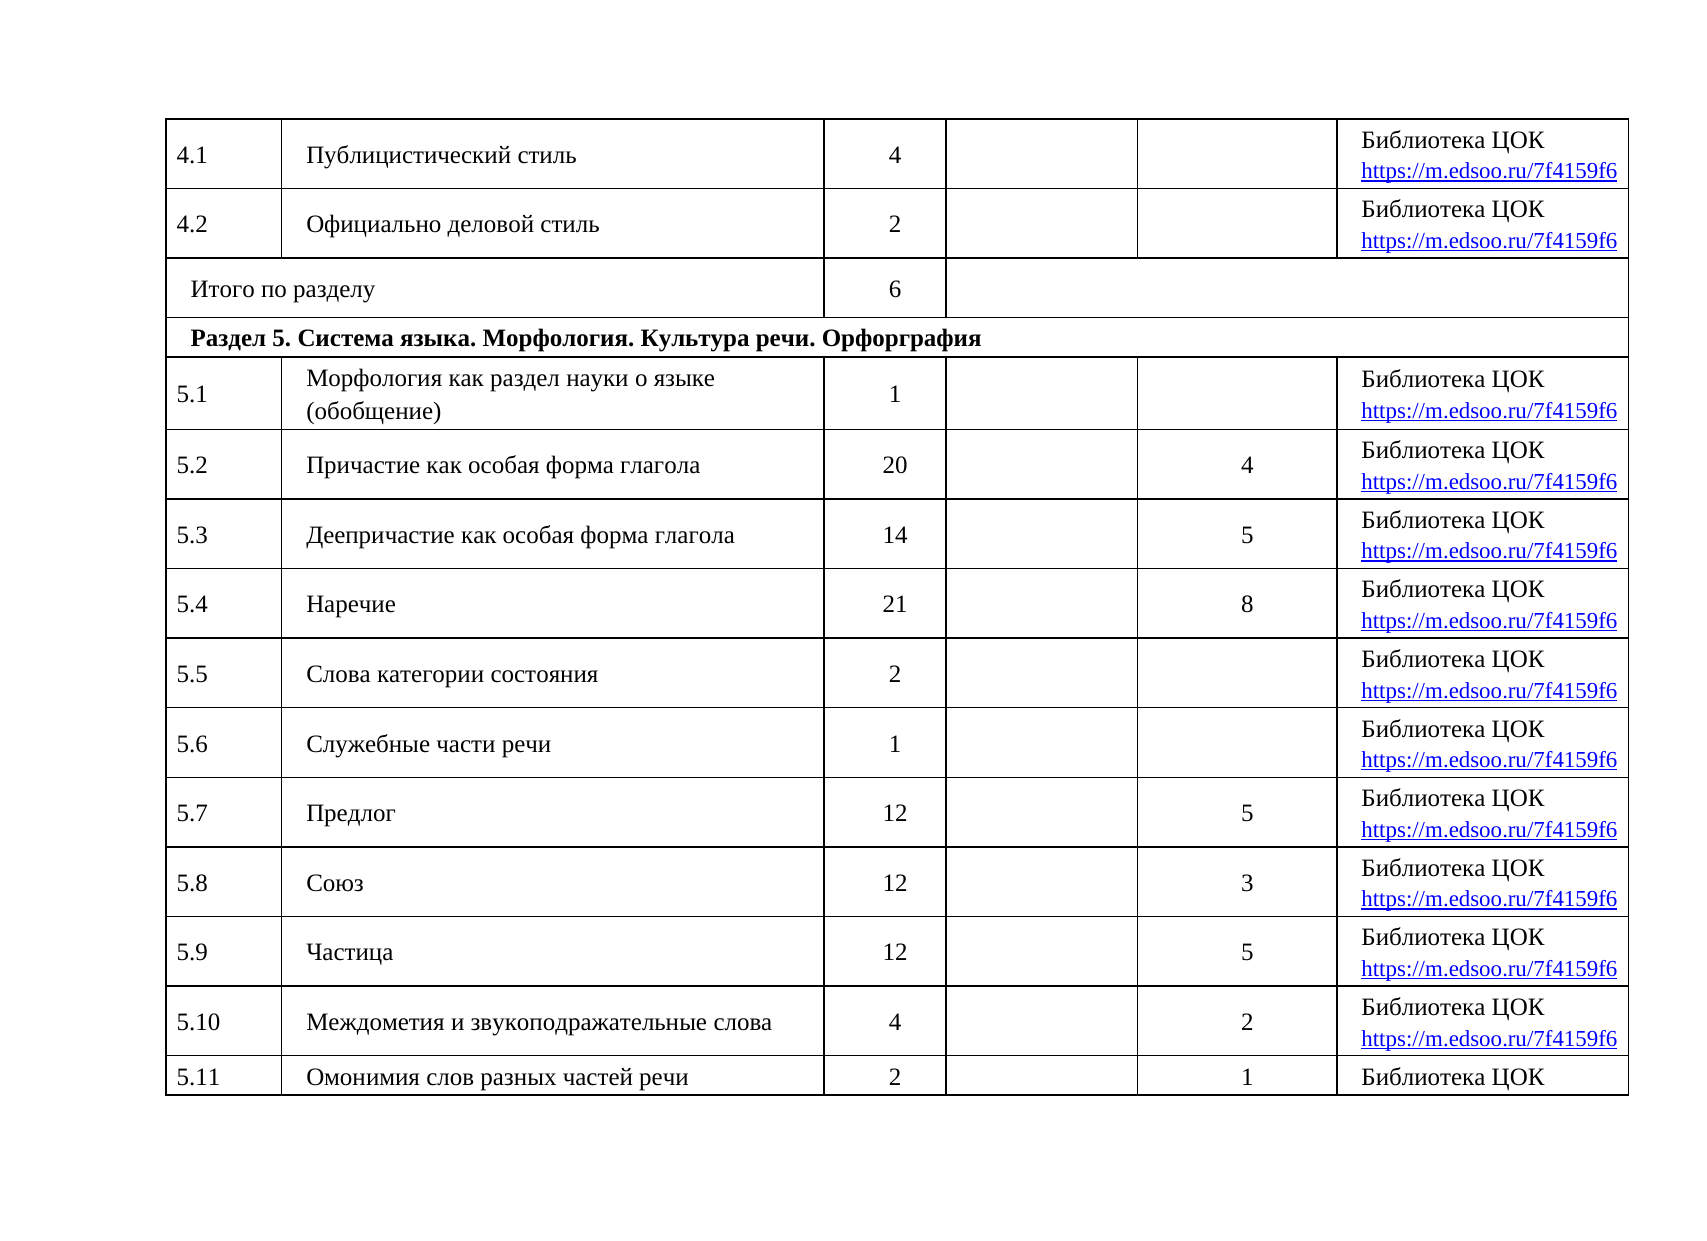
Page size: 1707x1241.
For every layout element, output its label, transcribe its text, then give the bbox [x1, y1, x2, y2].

table_cell 5 [1138, 917, 1336, 985]
table_cell 3 [1138, 848, 1336, 916]
table_cell 5.7 [167, 778, 281, 846]
table_cell [947, 120, 1137, 188]
table_cell [947, 500, 1137, 568]
table_cell Библиотека ЦОК https://m.edsoo.ru/7f4159f6 [1338, 778, 1628, 846]
table_cell Предлог [282, 778, 823, 846]
table_cell Библиотека ЦОК https://m.edsoo.ru/7f4159f6 [1338, 848, 1628, 916]
table_cell Частица [282, 917, 823, 985]
table_cell [947, 430, 1137, 498]
table_cell [1138, 358, 1336, 428]
table_cell Библиотека ЦОК https://m.edsoo.ru/7f4159f6 [1338, 639, 1628, 707]
table_cell 12 [825, 917, 945, 985]
table_cell 4 [825, 120, 945, 188]
table_cell 5 [1138, 778, 1336, 846]
table_cell Библиотека ЦОК https://m.edsoo.ru/7f4159f6 [1338, 708, 1628, 776]
table_cell [947, 708, 1137, 776]
table_cell 1 [825, 358, 945, 428]
table_cell 12 [825, 778, 945, 846]
table_cell [1138, 189, 1336, 257]
table_cell 5.5 [167, 639, 281, 707]
table_cell 4.1 [167, 120, 281, 188]
table_cell 14 [825, 500, 945, 568]
table_cell 2 [825, 1056, 945, 1094]
table_cell 5.1 [167, 358, 281, 428]
table_cell [1138, 708, 1336, 776]
table_cell 1 [1138, 1056, 1336, 1094]
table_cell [1338, 120, 1628, 188]
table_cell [1338, 1056, 1628, 1094]
table_cell Служебные части речи [282, 708, 823, 776]
table_cell 21 [825, 569, 945, 637]
table_cell Итого по разделу [167, 259, 823, 317]
table_cell 2 [825, 189, 945, 257]
table_cell 4.2 [167, 189, 281, 257]
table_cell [1338, 189, 1628, 257]
table_cell [947, 569, 1137, 637]
table_cell Раздел 5. Система языка. Морфология. Культура речи. Орфорграфия [167, 318, 1628, 356]
table_cell 5.3 [167, 500, 281, 568]
table_cell [947, 778, 1137, 846]
table_cell 5.6 [167, 708, 281, 776]
table_cell 5.10 [167, 987, 281, 1055]
table_cell [947, 1056, 1137, 1094]
table_cell Наречие [282, 569, 823, 637]
table_cell Библиотека ЦОК https://m.edsoo.ru/7f4159f6 [1338, 500, 1628, 568]
table_cell Союз [282, 848, 823, 916]
table_cell 5 [1138, 500, 1336, 568]
table_cell 2 [825, 639, 945, 707]
table_cell 12 [825, 848, 945, 916]
table_cell 4 [1138, 430, 1336, 498]
table_cell 5.11 [167, 1056, 281, 1094]
table_cell 20 [825, 430, 945, 498]
table_cell [947, 987, 1137, 1055]
table_cell Причастие как особая форма глагола [282, 430, 823, 498]
table_cell Междометия и звукоподражательные слова [282, 987, 823, 1055]
table_cell 5.8 [167, 848, 281, 916]
table_cell Деепричастие как особая форма глагола [282, 500, 823, 568]
table_cell 4 [825, 987, 945, 1055]
table_cell Библиотека ЦОК https://m.edsoo.ru/7f4159f6 [1338, 569, 1628, 637]
table_cell 5.2 [167, 430, 281, 498]
table_cell [1138, 120, 1336, 188]
table_cell Морфология как раздел науки о языке (обобщение) [282, 358, 823, 428]
table_cell 5.9 [167, 917, 281, 985]
table_cell [947, 848, 1137, 916]
table_cell [1138, 639, 1336, 707]
table_cell 8 [1138, 569, 1336, 637]
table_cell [282, 1056, 823, 1094]
table_cell [947, 358, 1137, 428]
table_cell [947, 917, 1137, 985]
table_cell Библиотека ЦОК https://m.edsoo.ru/7f4159f6 [1338, 430, 1628, 498]
table_cell 2 [1138, 987, 1336, 1055]
table_cell 5.4 [167, 569, 281, 637]
table_cell [947, 189, 1137, 257]
table_cell Публицистический стиль [282, 120, 823, 188]
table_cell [1338, 987, 1628, 1055]
table_cell Библиотека ЦОК https://m.edsoo.ru/7f4159f6 [1338, 358, 1628, 428]
table_cell 6 [825, 259, 945, 317]
table_cell [947, 259, 1628, 317]
table_cell Слова категории состояния [282, 639, 823, 707]
table_cell Библиотека ЦОК https://m.edsoo.ru/7f4159f6 [1338, 917, 1628, 985]
table_cell [947, 639, 1137, 707]
table_cell Официально деловой стиль [282, 189, 823, 257]
table_cell 1 [825, 708, 945, 776]
